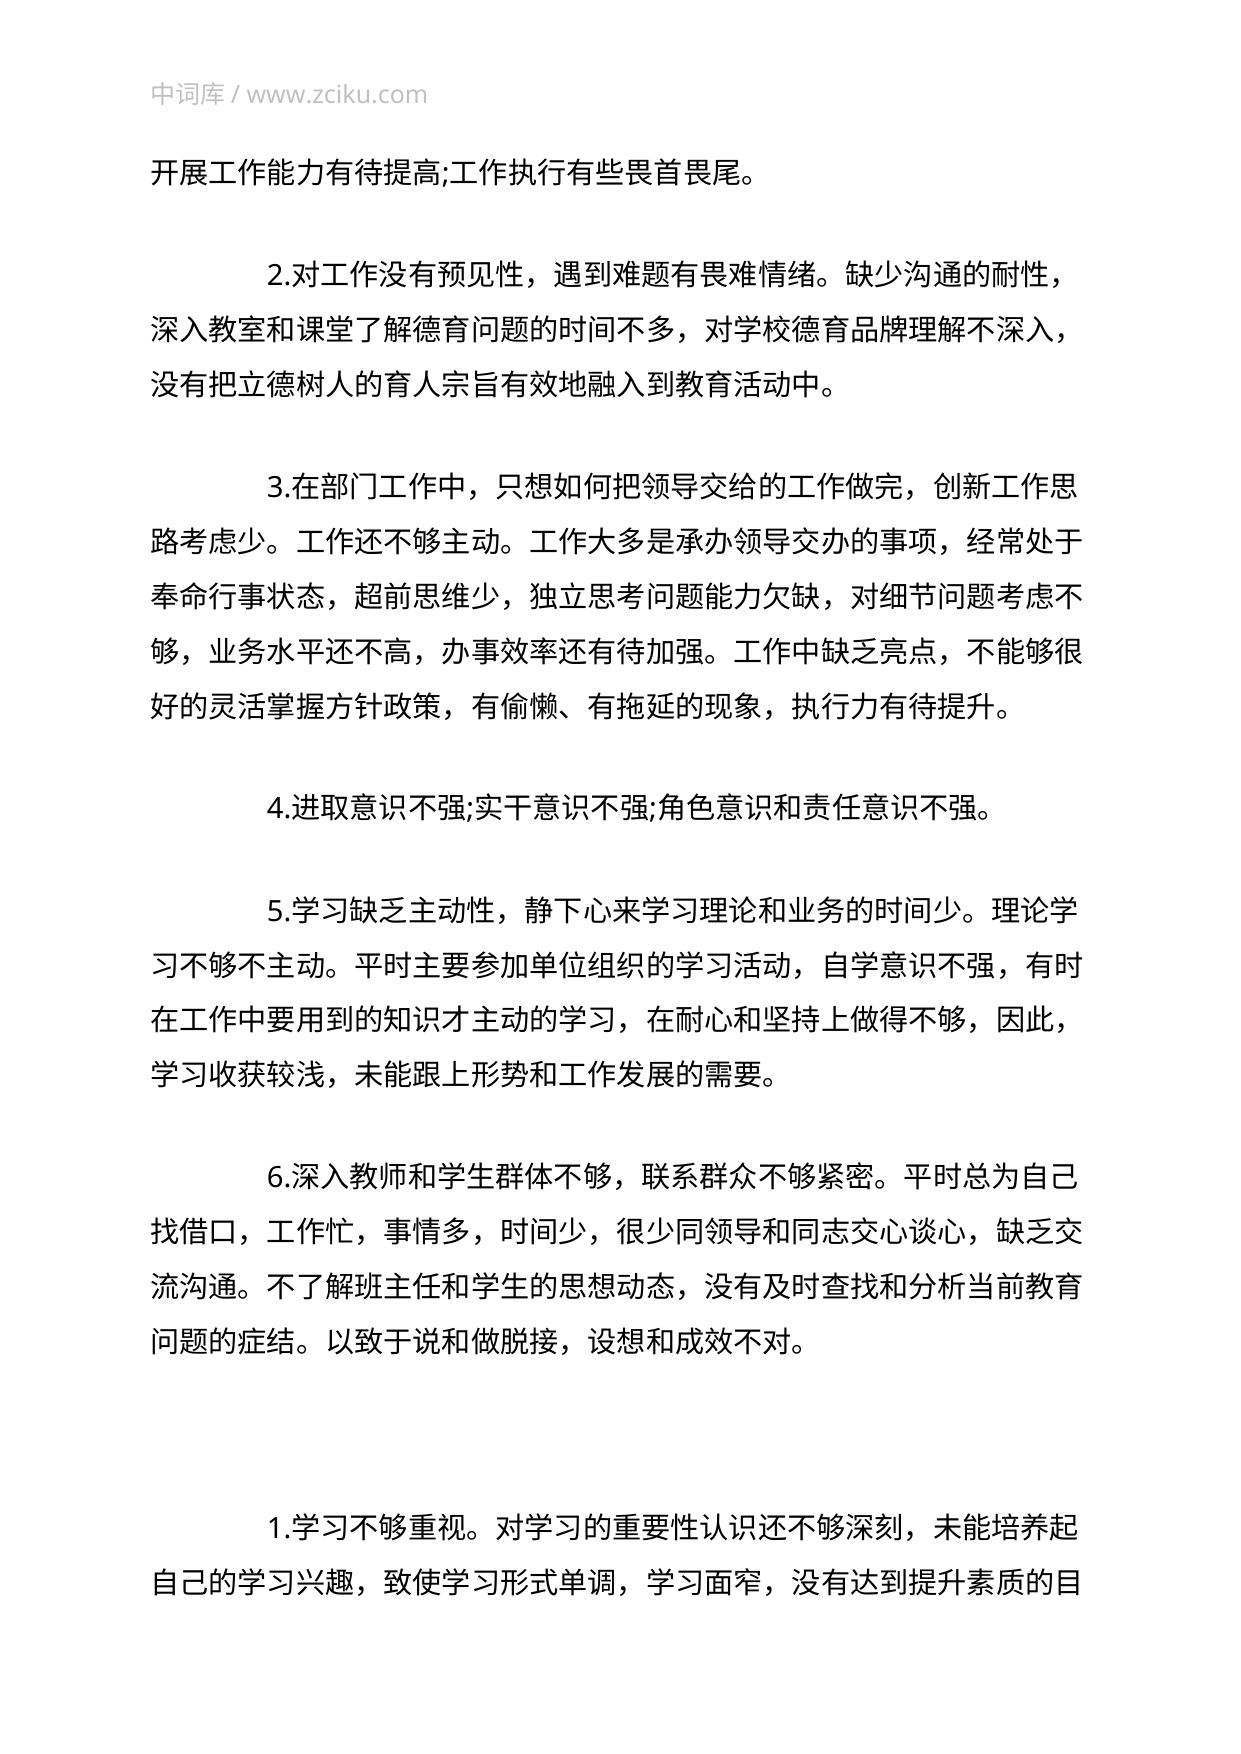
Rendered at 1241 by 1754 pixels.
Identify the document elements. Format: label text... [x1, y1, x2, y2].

text 4.进取意识不强;实干意识不强;角色意识和责任意识不强。 [150, 785, 1090, 827]
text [150, 150, 1090, 192]
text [150, 1504, 1090, 1602]
text 6.深入教师和学生群体不够，联系群众不够紧密。平时总为自己找借口，工作忙，事情多，时间少，很少同领导和同志交心谈心，缺乏交流沟通。不了解班主任和学生的思想动态，没有及时查找和分析当前教育问题的症结。以致于说和做脱接，设想和成效不对。 [150, 1154, 1090, 1361]
text 3.在部门工作中，只想如何把领导交给的工作做完，创新工作思路考虑少。工作还不够主动。工作大多是承办领导交办的事项，经常处于奉命行事状态，超前思维少，独立思考问题能力欠缺，对细节问题考虑不够，业务水平还不高，办事效率还有待加强。工作中缺乏亮点，不能够很好的灵活掌握方针政策，有偷懒、有拖延的现象，执行力有待提升。 [150, 464, 1090, 726]
text 5.学习缺乏主动性，静下心来学习理论和业务的时间少。理论学习不够不主动。平时主要参加单位组织的学习活动，自学意识不强，有时在工作中要用到的知识才主动的学习，在耐心和坚持上做得不够，因此，学习收获较浅，未能跟上形势和工作发展的需要。 [150, 887, 1090, 1094]
text 2.对工作没有预见性，遇到难题有畏难情绪。缺少沟通的耐性，深入教室和课堂了解德育问题的时间不多，对学校德育品牌理解不深入，没有把立德树人的育人宗旨有效地融入到教育活动中。 [150, 252, 1090, 404]
